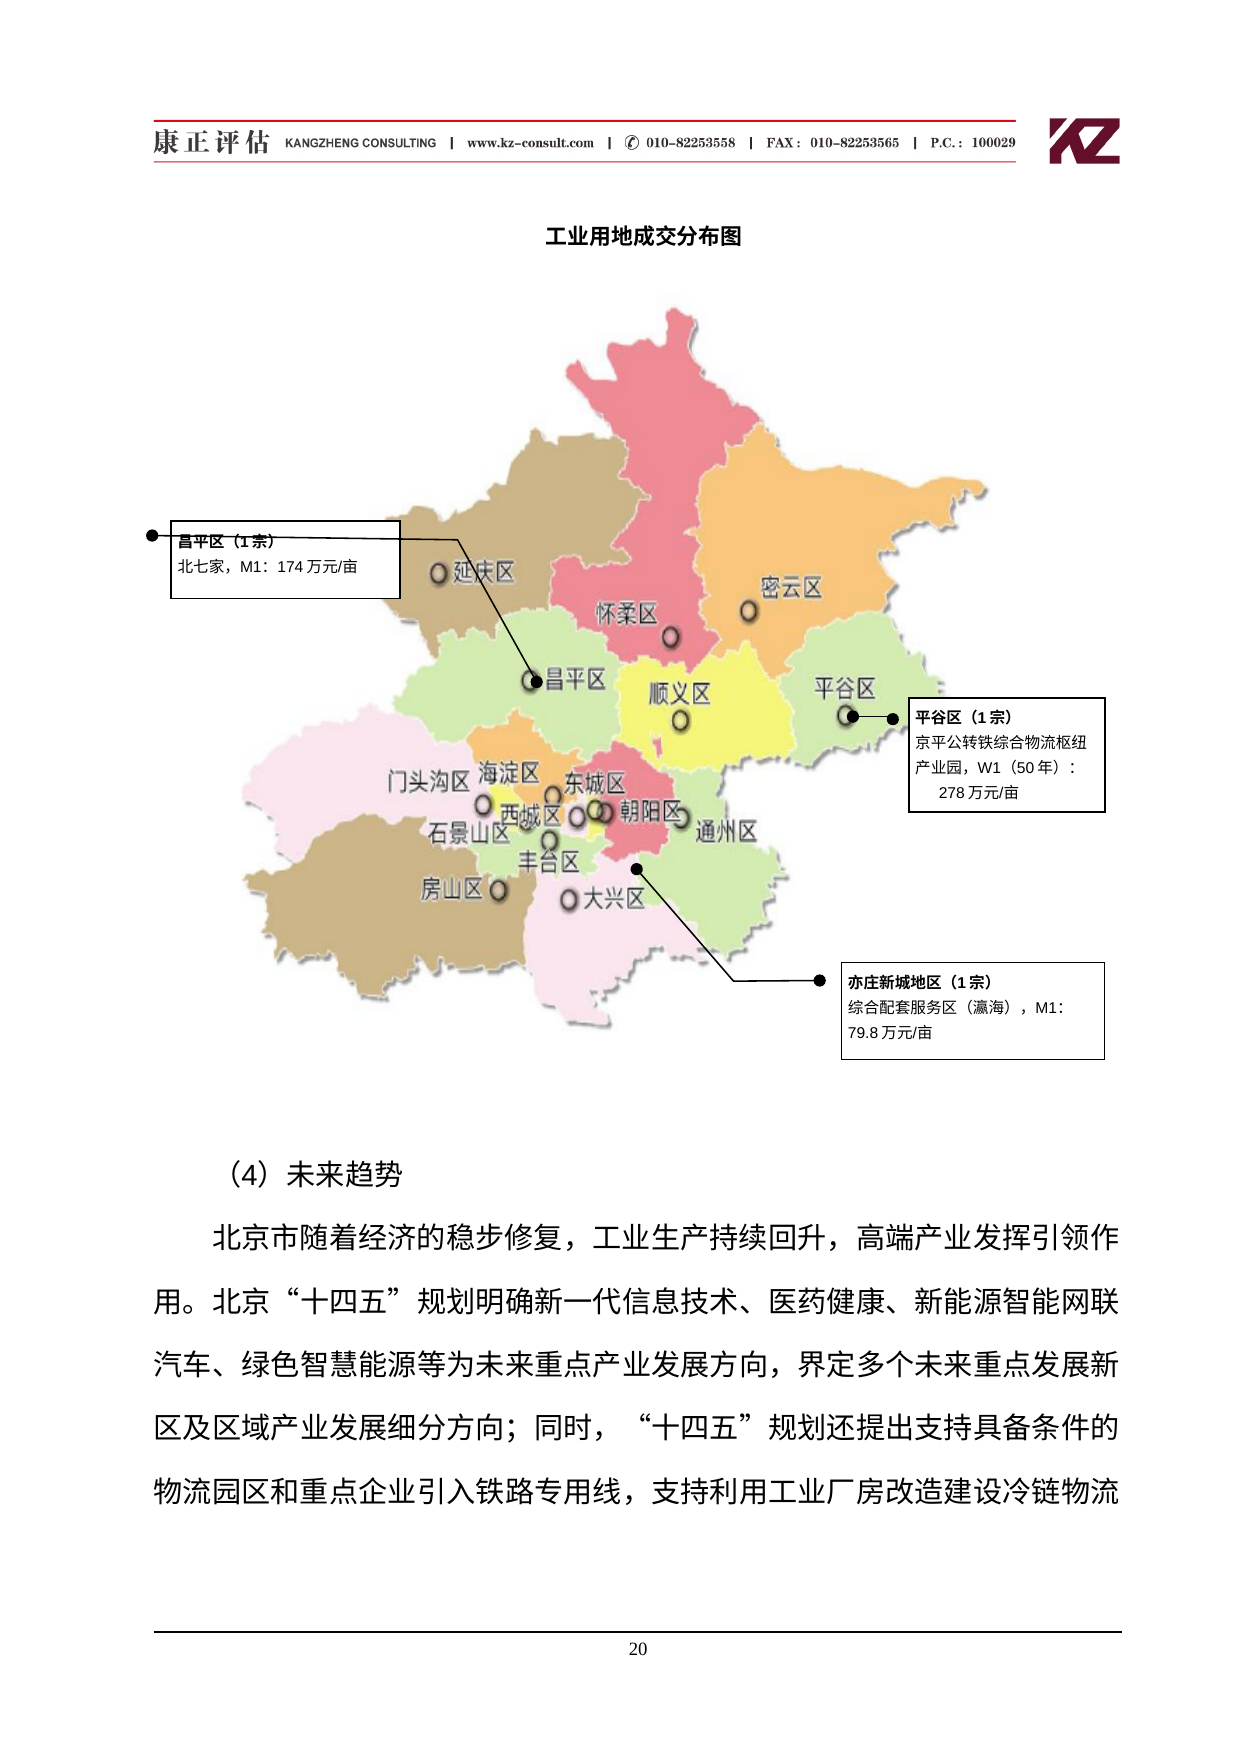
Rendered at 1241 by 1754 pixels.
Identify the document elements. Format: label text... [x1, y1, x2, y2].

picture [153, 118, 1120, 164]
text （4）未来趋势 [153, 1151, 1122, 1194]
picture [159, 192, 1103, 1137]
